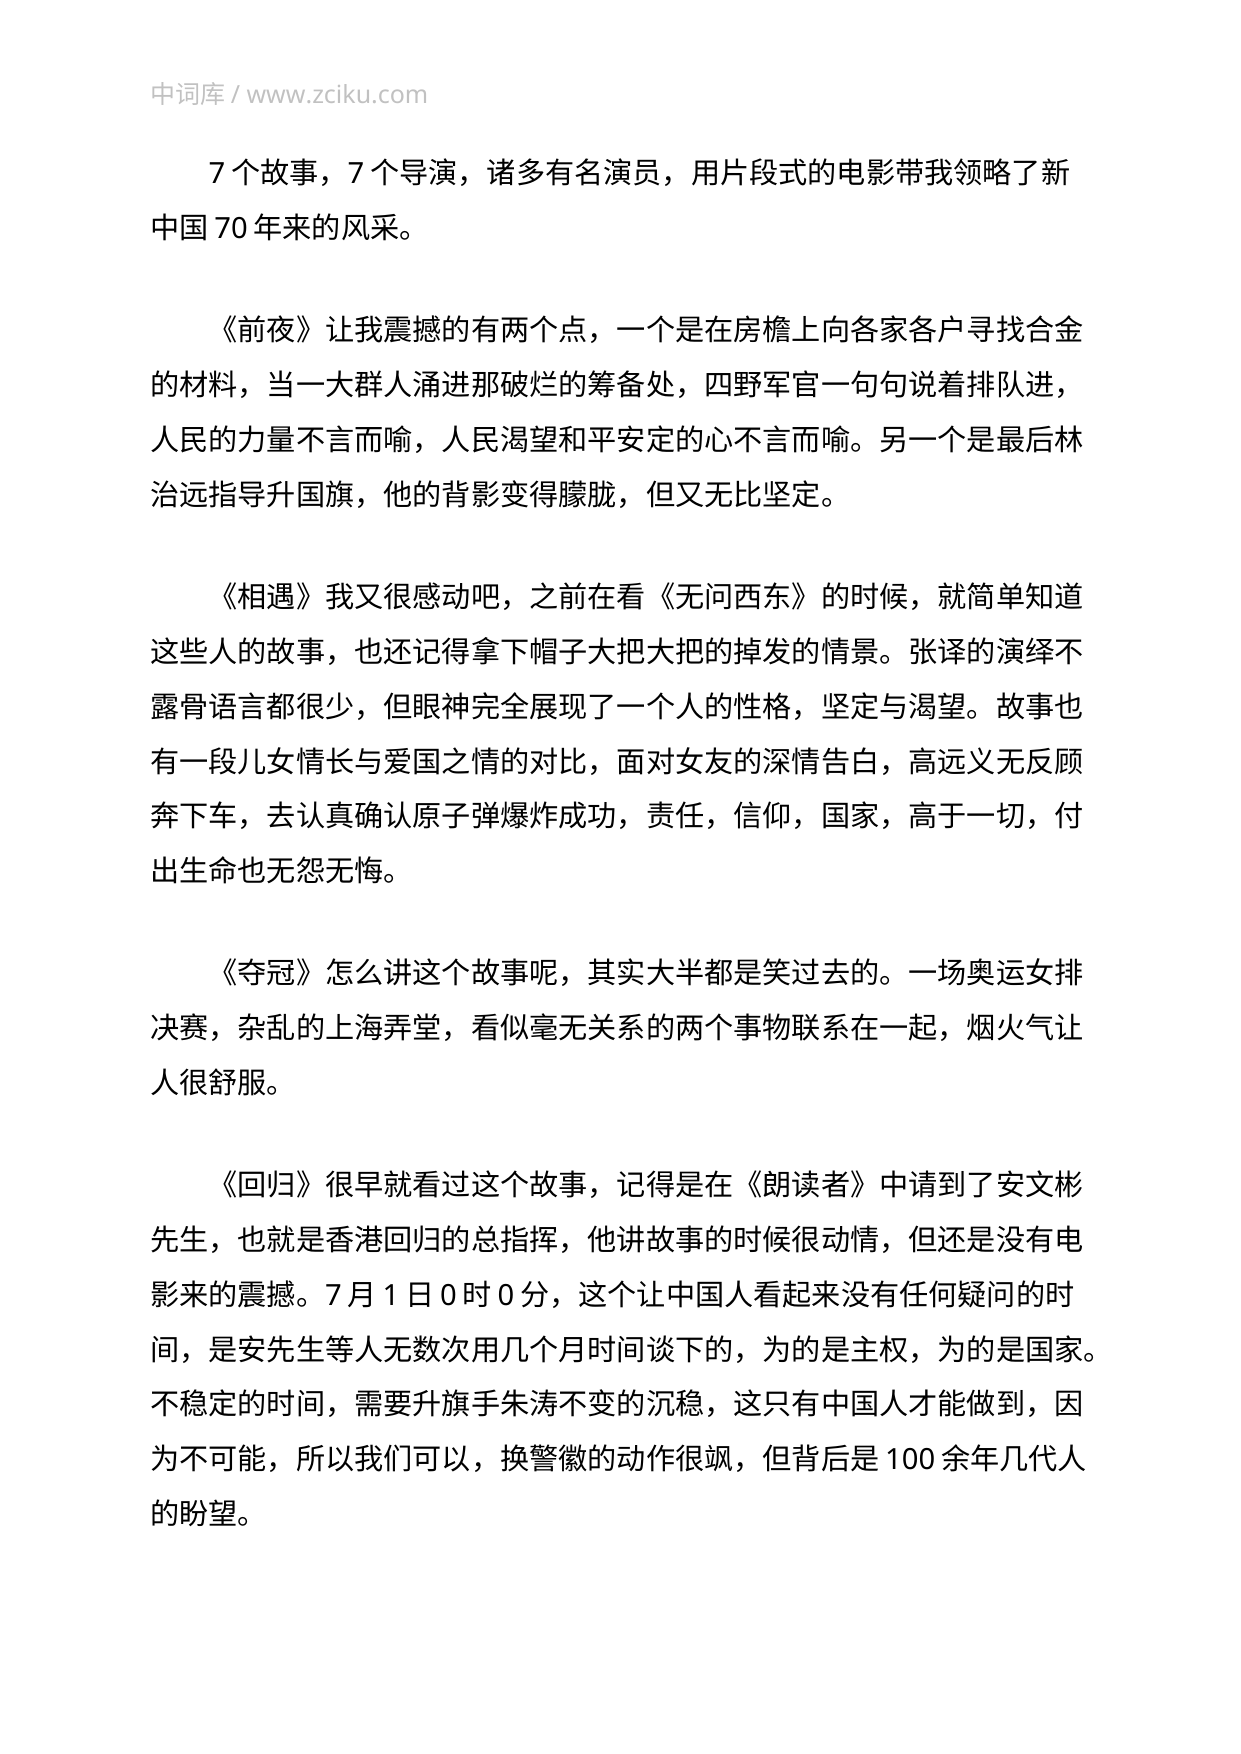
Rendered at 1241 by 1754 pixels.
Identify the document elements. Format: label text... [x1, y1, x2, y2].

text 《相遇》我又很感动吧，之前在看《无问西东》的时候，就简单知道这些人的故事，也还记得拿下帽子大把大把的掉发的情景。张译的演绎不露骨语言都很少，但眼神完全展现了一个人的性格，坚定与渴望。故事也有一段儿女情长与爱国之情的对比，面对女友的深情告白，高远义无反顾奔下车，去认真确认原子弹爆炸成功，责任，信仰，国家，高于一切，付出生命也无怨无悔。 [150, 573, 1090, 890]
text 7个故事，7个导演，诸多有名演员，用片段式的电影带我领略了新中国70年来的风采。 [150, 150, 1090, 247]
text 《前夜》让我震撼的有两个点，一个是在房檐上向各家各户寻找合金的材料，当一大群人涌进那破烂的筹备处，四野军官一句句说着排队进，人民的力量不言而喻，人民渴望和平安定的心不言而喻。另一个是最后林治远指导升国旗，他的背影变得朦胧，但又无比坚定。 [150, 307, 1090, 514]
text 《夺冠》怎么讲这个故事呢，其实大半都是笑过去的。一场奥运女排决赛，杂乱的上海弄堂，看似毫无关系的两个事物联系在一起，烟火气让人很舒服。 [150, 950, 1090, 1102]
text 《回归》很早就看过这个故事，记得是在《朗读者》中请到了安文彬先生，也就是香港回归的总指挥，他讲故事的时候很动情，但还是没有电影来的震撼。7月1日0时0分，这个让中国人看起来没有任何疑问的时间，是安先生等人无数次用几个月时间谈下的，为的是主权，为的是国家。不稳定的时间，需要升旗手朱涛不变的沉稳，这只有中国人才能做到，因为不可能，所以我们可以，换警徽的动作很飒，但背后是100余年几代人的盼望。 [150, 1161, 1090, 1533]
